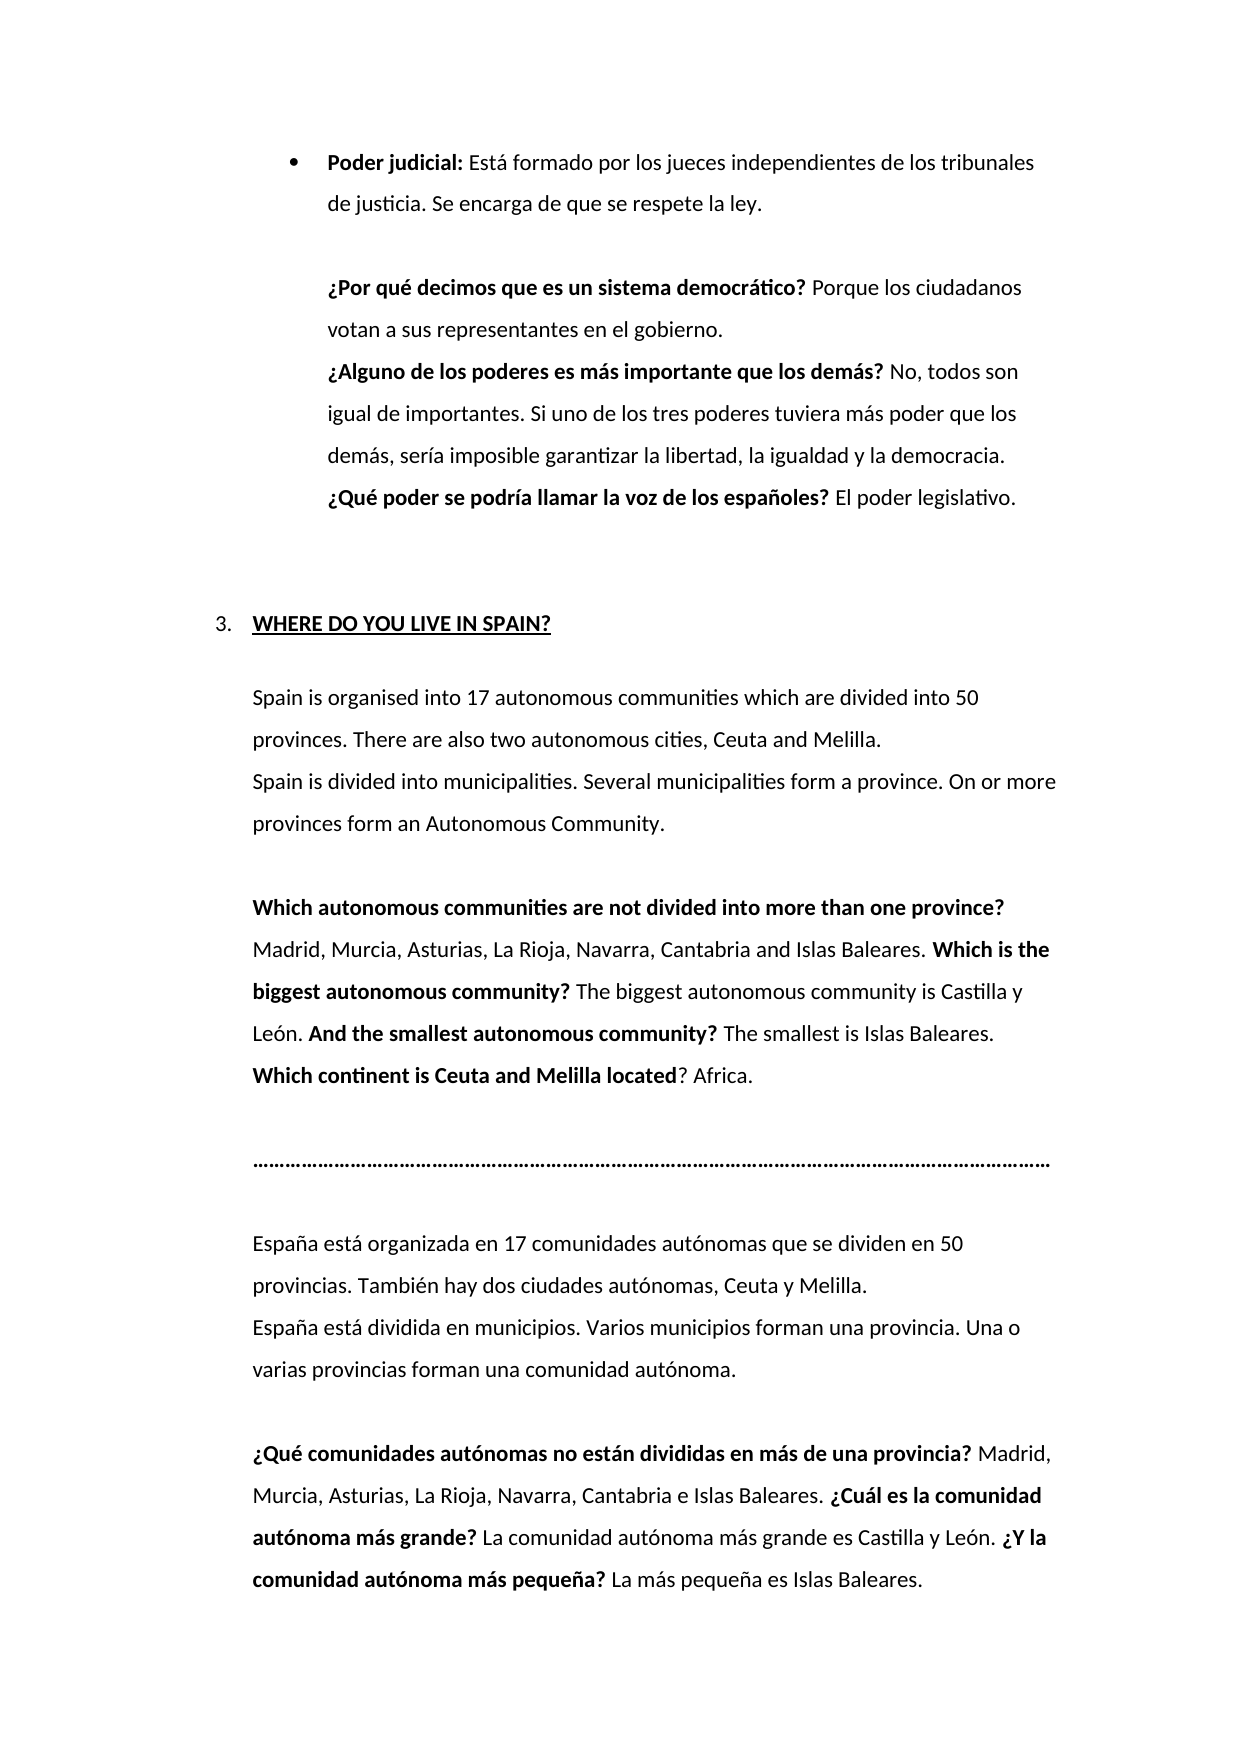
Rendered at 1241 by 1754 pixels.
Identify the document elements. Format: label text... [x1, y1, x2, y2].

list España está organizada en 17 comunidades autónomas que se dividen en 50 provincias. También hay dos ciudades autónomas, Ceuta y Melilla. [252, 1229, 1063, 1299]
list Which autonomous communities are not divided into more than one province? Madrid, Murcia, Asturias, La Rioja, Navarra, Cantabria and Islas Baleares. Which is the biggest autonomous community? The biggest autonomous community is Castilla y León. And the smallest autonomous community? The smallest is Islas Baleares. [252, 893, 1063, 1047]
list Which continent is Ceuta and Melilla located? Africa. [252, 1061, 1063, 1089]
list WHERE DO YOU LIVE IN SPAIN? [215, 609, 1063, 637]
list ¿Alguno de los poderes es más importante que los demás? No, todos son igual de importantes. Si uno de los tres poderes tuviera más poder que los demás, sería imposible garantizar la libertad, la igualdad y la democracia. [327, 357, 1063, 469]
list ¿Qué comunidades autónomas no están divididas en más de una provincia? Madrid, Murcia, Asturias, La Rioja, Navarra, Cantabria e Islas Baleares. ¿Cuál es la comunidad autónoma más grande? La comunidad autónoma más grande es Castilla y León. ¿Y la comunidad autónoma más pequeña? La más pequeña es Islas Baleares. [252, 1439, 1063, 1593]
list Spain is divided into municipalities. Several municipalities form a province. On or more provinces form an Autonomous Community. [252, 767, 1063, 837]
list ………………………………………………………………………………………………………………………………… [252, 1145, 1063, 1173]
list Poder judicial: Está formado por los jueces independientes de los tribunales de justicia. Se encarga de que se respete la ley. [290, 148, 1063, 218]
list ¿Por qué decimos que es un sistema democrático? Porque los ciudadanos votan a sus representantes en el gobierno. [327, 273, 1063, 343]
list España está dividida en municipios. Varios municipios forman una provincia. Una o varias provincias forman una comunidad autónoma. [252, 1313, 1063, 1383]
list Spain is organised into 17 autonomous communities which are divided into 50 provinces. There are also two autonomous cities, Ceuta and Melilla. [252, 683, 1063, 753]
list ¿Qué poder se podría llamar la voz de los españoles? El poder legislativo. [327, 483, 1063, 511]
